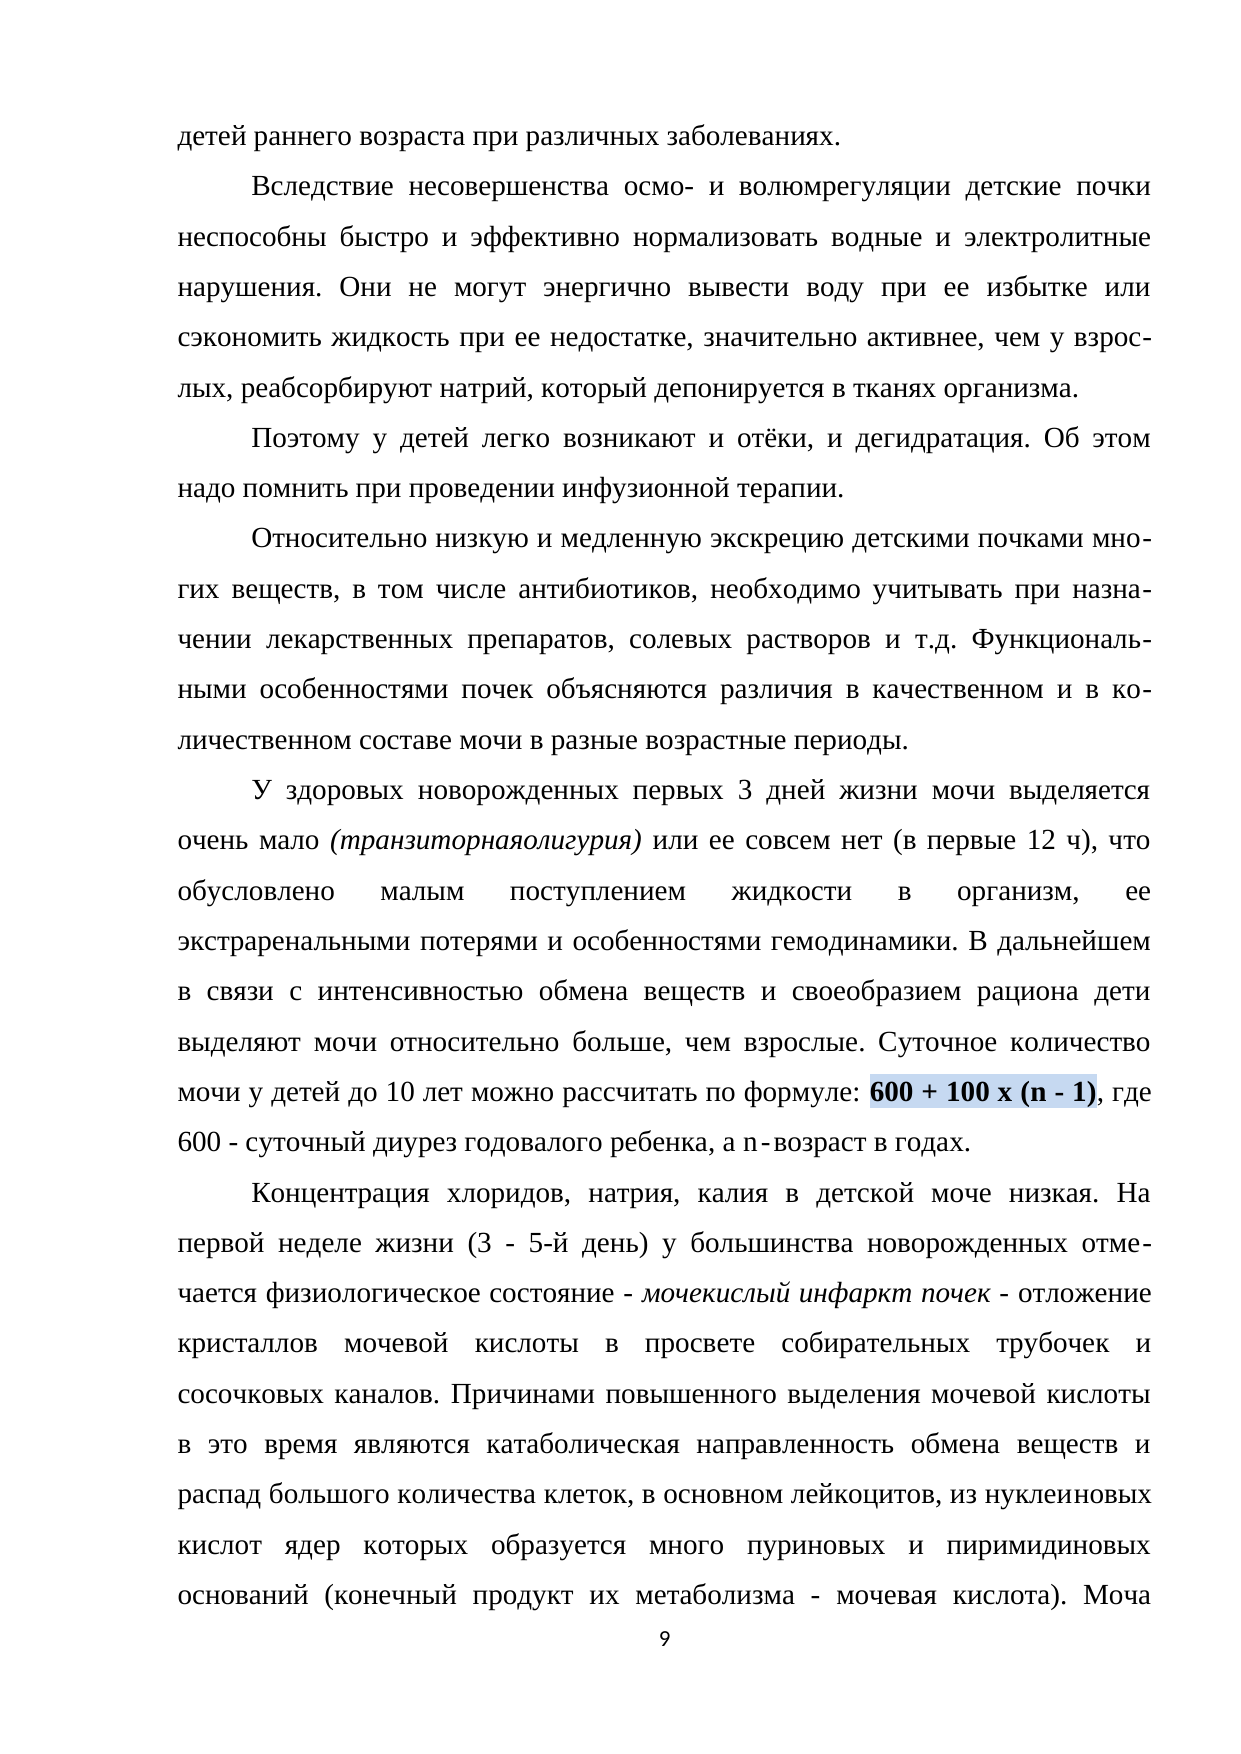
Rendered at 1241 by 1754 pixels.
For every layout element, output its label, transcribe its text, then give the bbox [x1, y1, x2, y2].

text У здоровых новорожденных первых 3 дней жизни мочи выделяется очень мало (транзиторнаяолигурия) или ее совсем нет (в первые 12 ч), что обусловлено малым поступлением жидкости в организм, ее экстраренальными потерями и особенностями гемодинамики. В дальнейшем в связи с интенсивностью обмена веществ и своеобразием рациона дети выделяют мочи относительно больше, чем взрослые. Суточное количество мочи у детей до 10 лет можно рассчитать по формуле: 600 + 100 х (n - 1), где 600 - суточный диурез годовалого ребенка, а n-возраст в годах. [177, 772, 1152, 1158]
text Поэтому у детей легко возникают и отёки, и дегидратация. Об этом надо помнить при проведении инфузионной терапии. [177, 420, 1152, 504]
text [177, 118, 1152, 152]
text Вследствие несовершенства осмо- и волюмрегуляции детские почки неспособны быстро и эффективно нормализовать водные и электролитные нарушения. Они не могут энергично вывести воду при ее избытке или сэкономить жидкость при ее недостатке, значительно активнее, чем у взрослых, реабсорбируют натрий, который депонируется в тканях организма. [177, 168, 1152, 403]
text Относительно низкую и медленную экскрецию детскими почками многих веществ, в том числе антибиотиков, необходимо учитывать при назначении лекарственных препаратов, солевых растворов и т.д. Функциональными особенностями почек объясняются различия в качественном и в количественном составе мочи в разные возрастные периоды. [177, 521, 1152, 755]
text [177, 1175, 1152, 1611]
